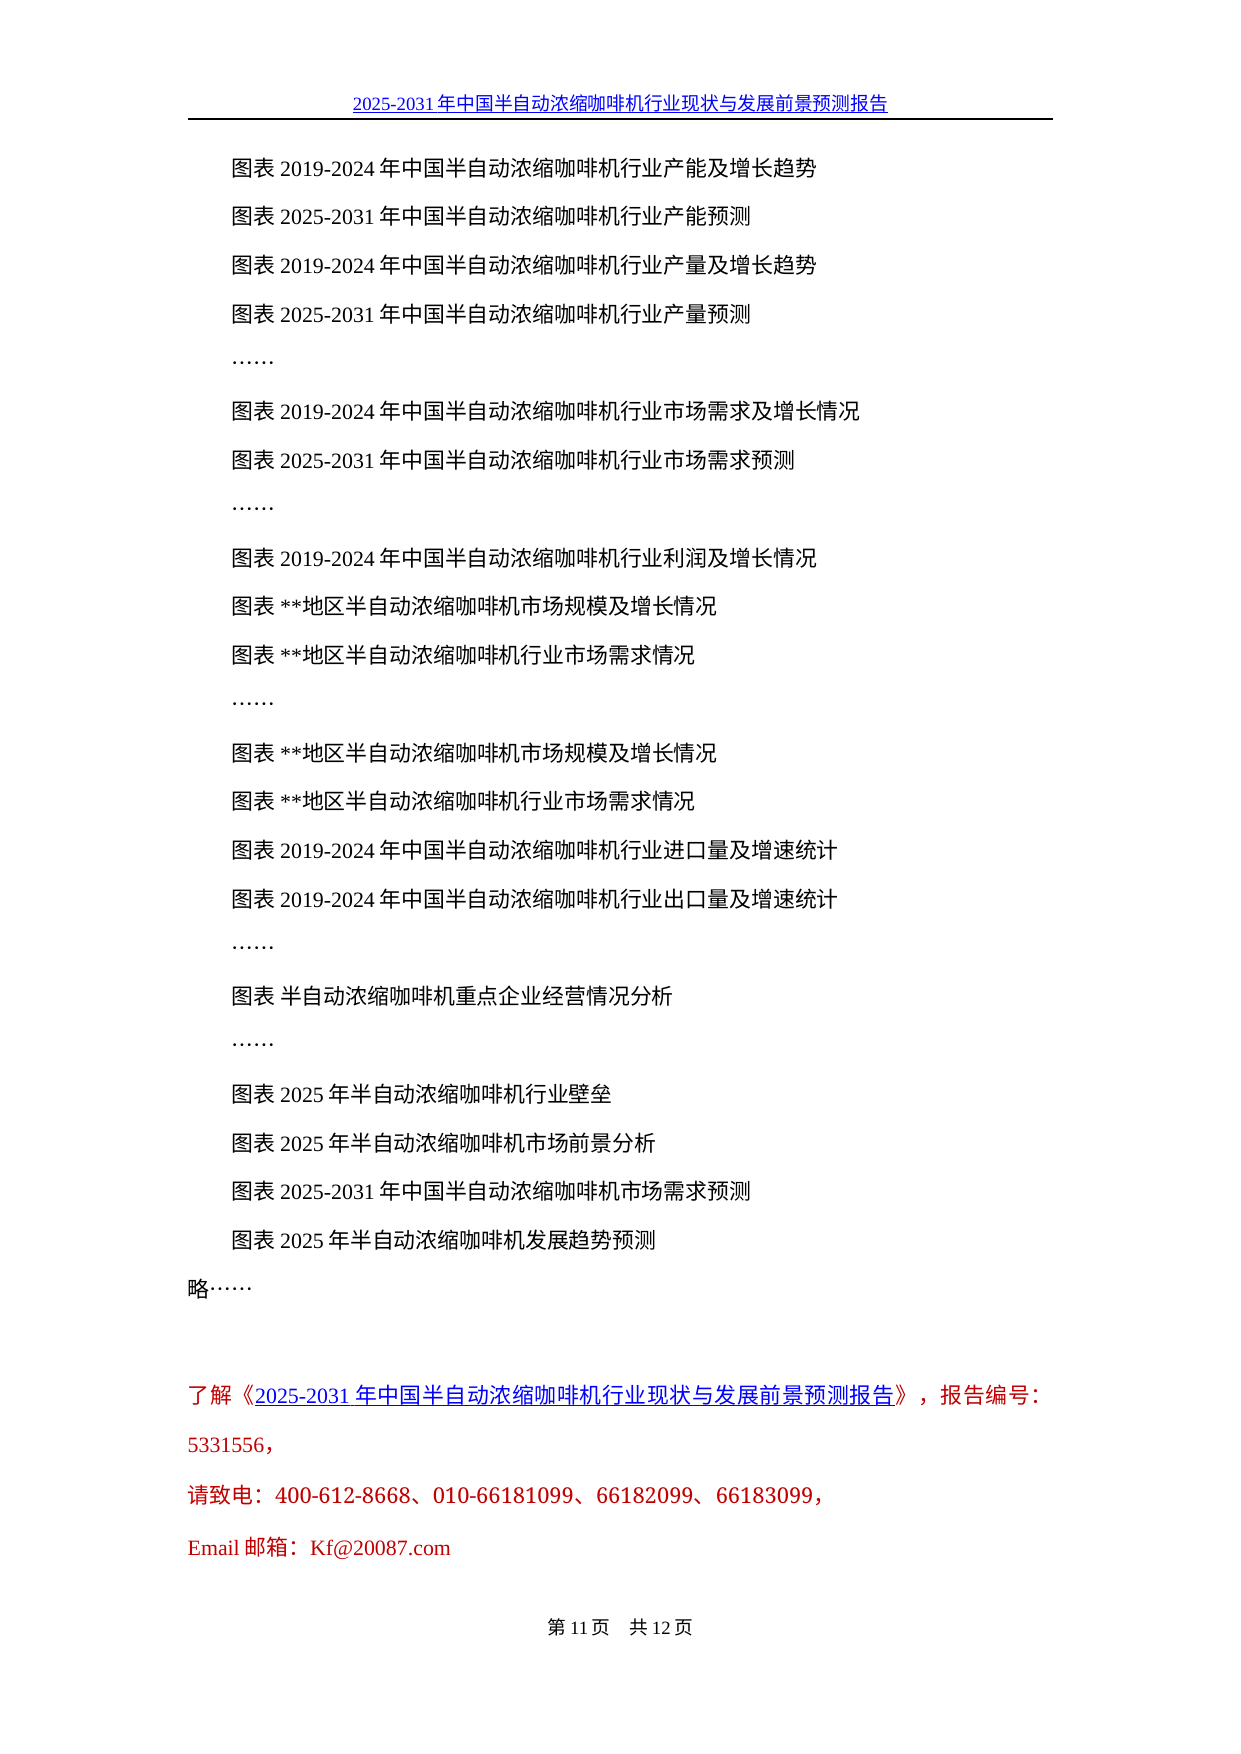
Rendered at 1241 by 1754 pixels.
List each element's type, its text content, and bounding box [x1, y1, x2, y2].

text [187, 150, 1053, 1304]
text 请致电：400-612-8668、010-66181099、66182099、66183099， [187, 1478, 1053, 1511]
text 了解《2025-2031年中国半自动浓缩咖啡机行业现状与发展前景预测报告》，报告编号：5331556， [187, 1378, 1053, 1459]
text Email邮箱：Kf@20087.com [187, 1530, 1053, 1562]
